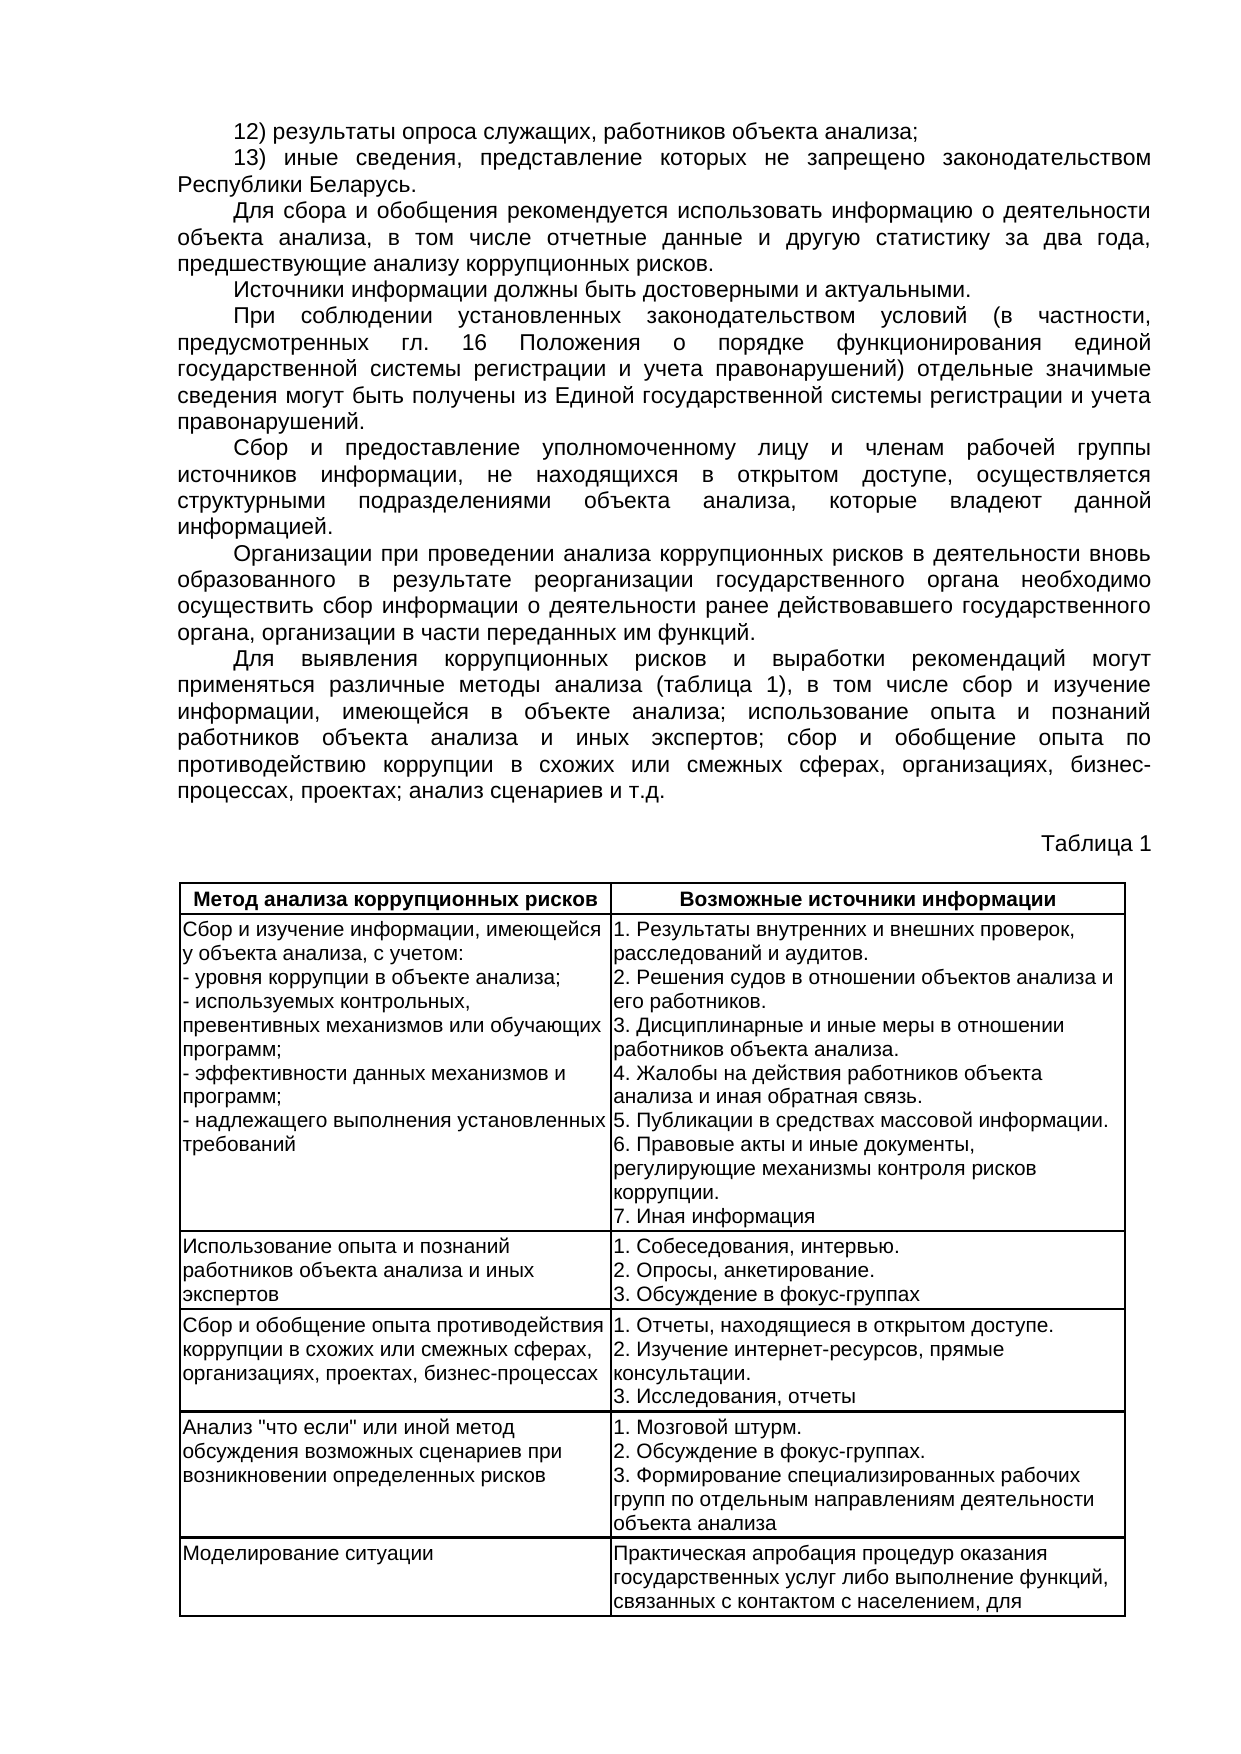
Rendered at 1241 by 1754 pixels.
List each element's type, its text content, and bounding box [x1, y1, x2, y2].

table_cell Анализ "что если" или иной метод обсуждения возможных сценариев при возникновении определенных рисков [181, 1413, 610, 1536]
text Для выявления коррупционных рисков и выработки рекомендаций могут применяться различные методы анализа (таблица 1), в том числе сбор и изучение информации, имеющейся в объекте анализа; использование опыта и познаний работников объекта анализа и иных экспертов; сбор и обобщение опыта по противодействию коррупции в схожих или смежных сферах, организациях, бизнес-процессах, проектах; анализ сценариев и т.д. [177, 645, 1152, 803]
table_cell 1. Отчеты, находящиеся в открытом доступе. 2. Изучение интернет-ресурсов, прямые консультации. 3. Исследования, отчеты [612, 1310, 1124, 1410]
text Источники информации должны быть достоверными и актуальными. [177, 276, 1152, 302]
text При соблюдении установленных законодательством условий (в частности, предусмотренных гл. 16 Положения о порядке функционирования единой государственной системы регистрации и учета правонарушений) отдельные значимые сведения могут быть получены из Единой государственной системы регистрации и учета правонарушений. [177, 302, 1152, 434]
table_cell Сбор и обобщение опыта противодействия коррупции в схожих или смежных сферах, организациях, проектах, бизнес-процессах [181, 1310, 610, 1410]
text 12) результаты опроса служащих, работников объекта анализа; [177, 118, 1152, 144]
table_cell Сбор и изучение информации, имеющейся у объекта анализа, с учетом: - уровня коррупции в объекте анализа; - используемых контрольных, превентивных механизмов или обучающих программ; - эффективности данных механизмов и программ; - надлежащего выполнения установленных требований [181, 915, 610, 1230]
text Организации при проведении анализа коррупционных рисков в деятельности вновь образованного в результате реорганизации государственного органа необходимо осуществить сбор информации о деятельности ранее действовавшего государственного органа, организации в части переданных им функций. [177, 540, 1152, 645]
table_cell 1. Результаты внутренних и внешних проверок, расследований и аудитов. 2. Решения судов в отношении объектов анализа и его работников. 3. Дисциплинарные и иные меры в отношении работников объекта анализа. 4. Жалобы на действия работников объекта анализа и иная обратная связь. 5. Публикации в средствах массовой информации. 6. Правовые акты и иные документы, регулирующие механизмы контроля рисков коррупции. 7. Иная информация [612, 915, 1124, 1230]
text Для сбора и обобщения рекомендуется использовать информацию о деятельности объекта анализа, в том числе отчетные данные и другую статистику за два года, предшествующие анализу коррупционных рисков. [177, 197, 1152, 276]
text Сбор и предоставление уполномоченному лицу и членам рабочей группы источников информации, не находящихся в открытом доступе, осуществляется структурными подразделениями объекта анализа, которые владеют данной информацией. [177, 434, 1152, 540]
table_header Возможные источники информации [612, 884, 1124, 912]
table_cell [181, 1539, 610, 1614]
text Таблица 1 [302, 829, 1152, 856]
table_cell 1. Мозговой штурм. 2. Обсуждение в фокус-группах. 3. Формирование специализированных рабочих групп по отдельным направлениям деятельности объекта анализа [612, 1413, 1124, 1536]
table_cell Использование опыта и познаний работников объекта анализа и иных экспертов [181, 1232, 610, 1308]
table_cell 1. Собеседования, интервью. 2. Опросы, анкетирование. 3. Обсуждение в фокус-группах [612, 1232, 1124, 1308]
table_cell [612, 1539, 1124, 1614]
table_header Метод анализа коррупционных рисков [181, 884, 610, 912]
text 13) иные сведения, представление которых не запрещено законодательством Республики Беларусь. [177, 144, 1152, 197]
